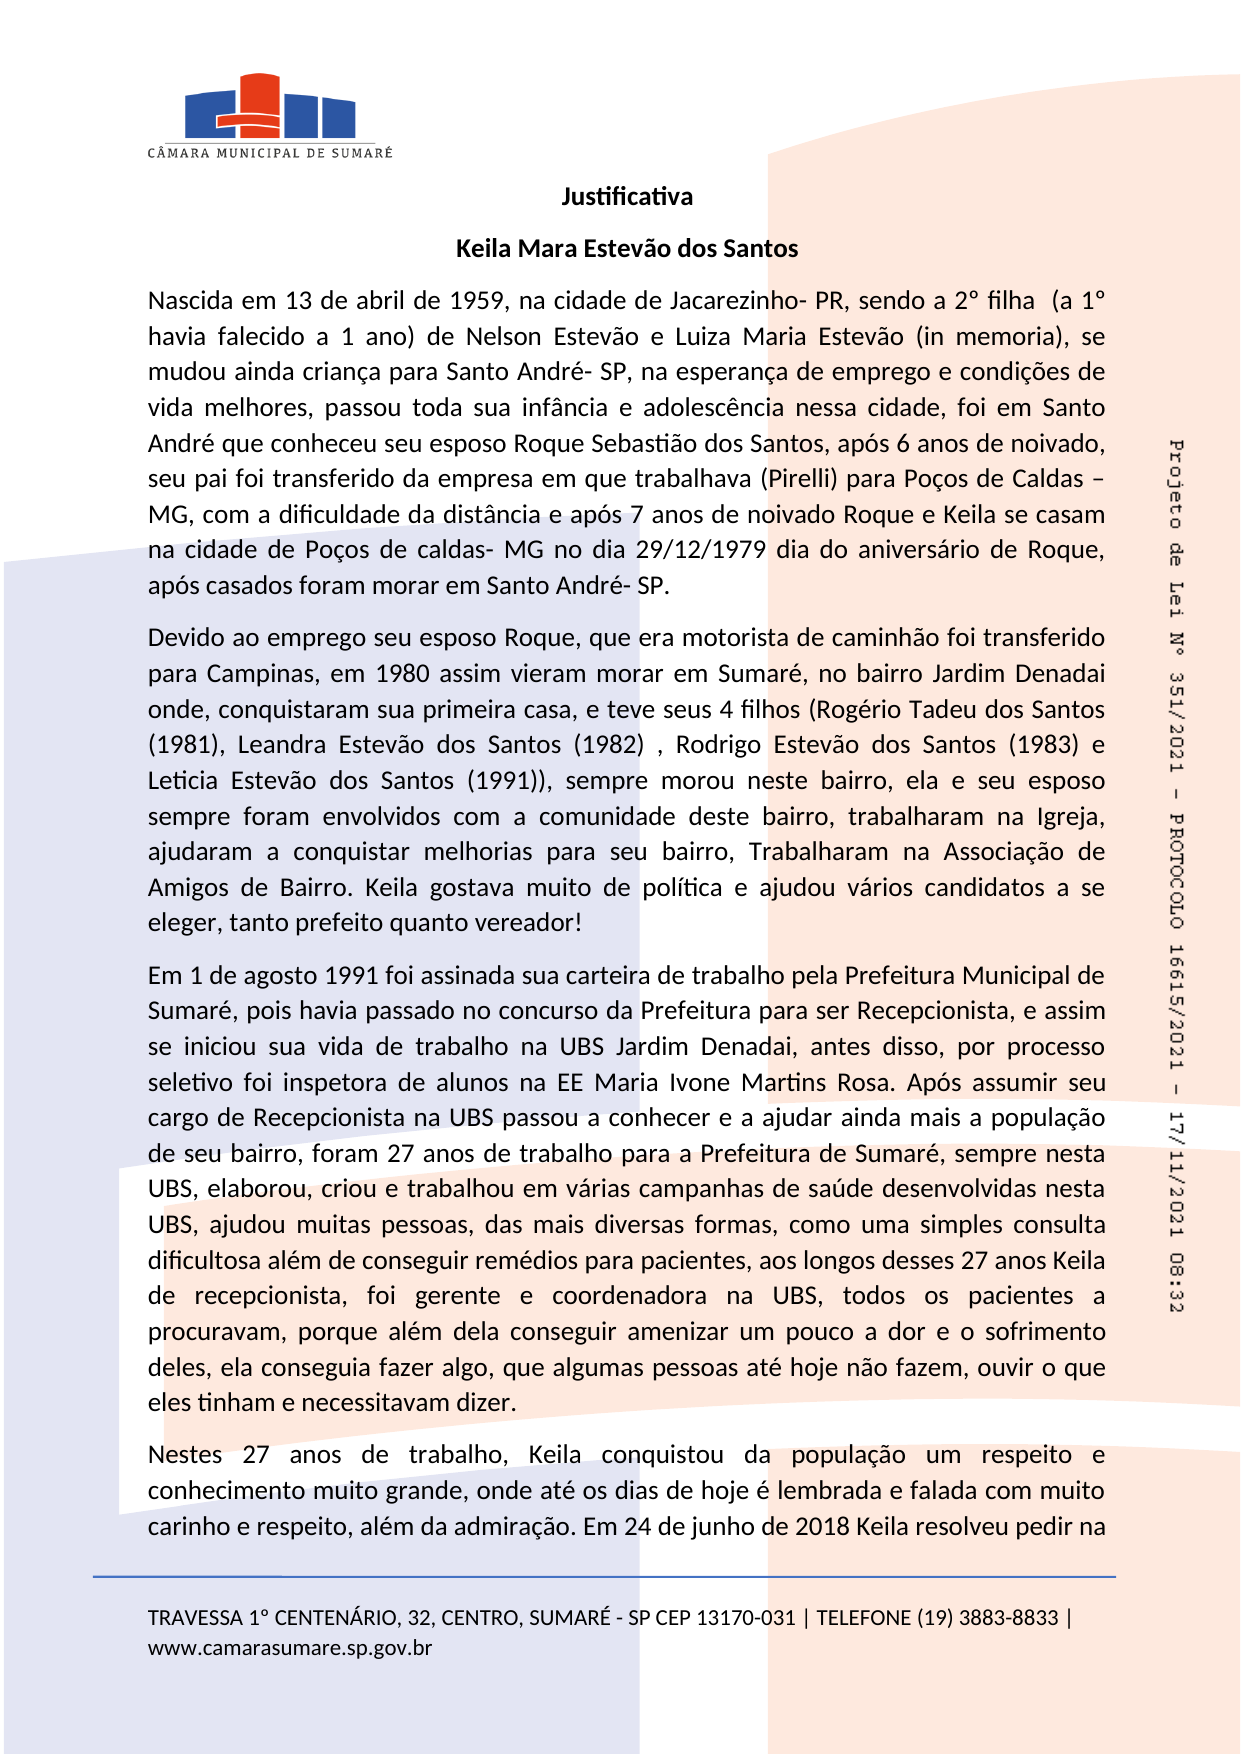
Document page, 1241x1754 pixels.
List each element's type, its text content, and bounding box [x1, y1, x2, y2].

text Devido ao emprego seu esposo Roque, que era motorista de caminhão foi transferido para Campinas, em 1980 assim vieram morar em Sumaré, no bairro Jardim Denadai onde, conquistaram sua primeira casa, e teve seus 4 filhos (Rogério Tadeu dos Santos (1981), Leandra Estevão dos Santos (1982) , Rodrigo Estevão dos Santos (1983) e Leticia Estevão dos Santos (1991)), sempre morou neste bairro, ela e seu esposo sempre foram envolvidos com a comunidade deste bairro, trabalharam na Igreja, ajudaram a conquistar melhorias para seu bairro, Trabalharam na Associação de Amigos de Bairro. Keila gostava muito de política e ajudou vários candidatos a se eleger, tanto prefeito quanto vereador! [148, 621, 1107, 939]
picture [147, 73, 394, 160]
text Em 1 de agosto 1991 foi assinada sua carteira de trabalho pela Prefeitura Municipal de Sumaré, pois havia passado no concurso da Prefeitura para ser Recepcionista, e assim se iniciou sua vida de trabalho na UBS Jardim Denadai, antes disso, por processo seletivo foi inspetora de alunos na EE Maria Ivone Martins Rosa. Após assumir seu cargo de Recepcionista na UBS passou a conhecer e a ajudar ainda mais a população de seu bairro, foram 27 anos de trabalho para a Prefeitura de Sumaré, sempre nesta UBS, elaborou, criou e trabalhou em várias campanhas de saúde desenvolvidas nesta UBS, ajudou muitas pessoas, das mais diversas formas, como uma simples consulta dificultosa além de conseguir remédios para pacientes, aos longos desses 27 anos Keila de recepcionista, foi gerente e coordenadora na UBS, todos os pacientes a procuravam, porque além dela conseguir amenizar um pouco a dor e o sofrimento deles, ela conseguia fazer algo, que algumas pessoas até hoje não fazem, ouvir o que eles tinham e necessitavam dizer. [148, 958, 1107, 1418]
text Justificativa [148, 179, 1107, 212]
text Keila Mara Estevão dos Santos [148, 231, 1107, 264]
picture [1142, 436, 1205, 1318]
text Nascida em 13 de abril de 1959, na cidade de Jacarezinho- PR, sendo a 2º filha (a 1º havia falecido a 1 ano) de Nelson Estevão e Luiza Maria Estevão (in memoria), se mudou ainda criança para Santo André- SP, na esperança de emprego e condições de vida melhores, passou toda sua infância e adolescência nessa cidade, foi em Santo André que conheceu seu esposo Roque Sebastião dos Santos, após 6 anos de noivado, seu pai foi transferido da empresa em que trabalhava (Pirelli) para Poços de Caldas – MG, com a dificuldade da distância e após 7 anos de noivado Roque e Keila se casam na cidade de Poços de caldas- MG no dia 29/12/1979 dia do aniversário de Roque, após casados foram morar em Santo André- SP. [148, 283, 1107, 601]
